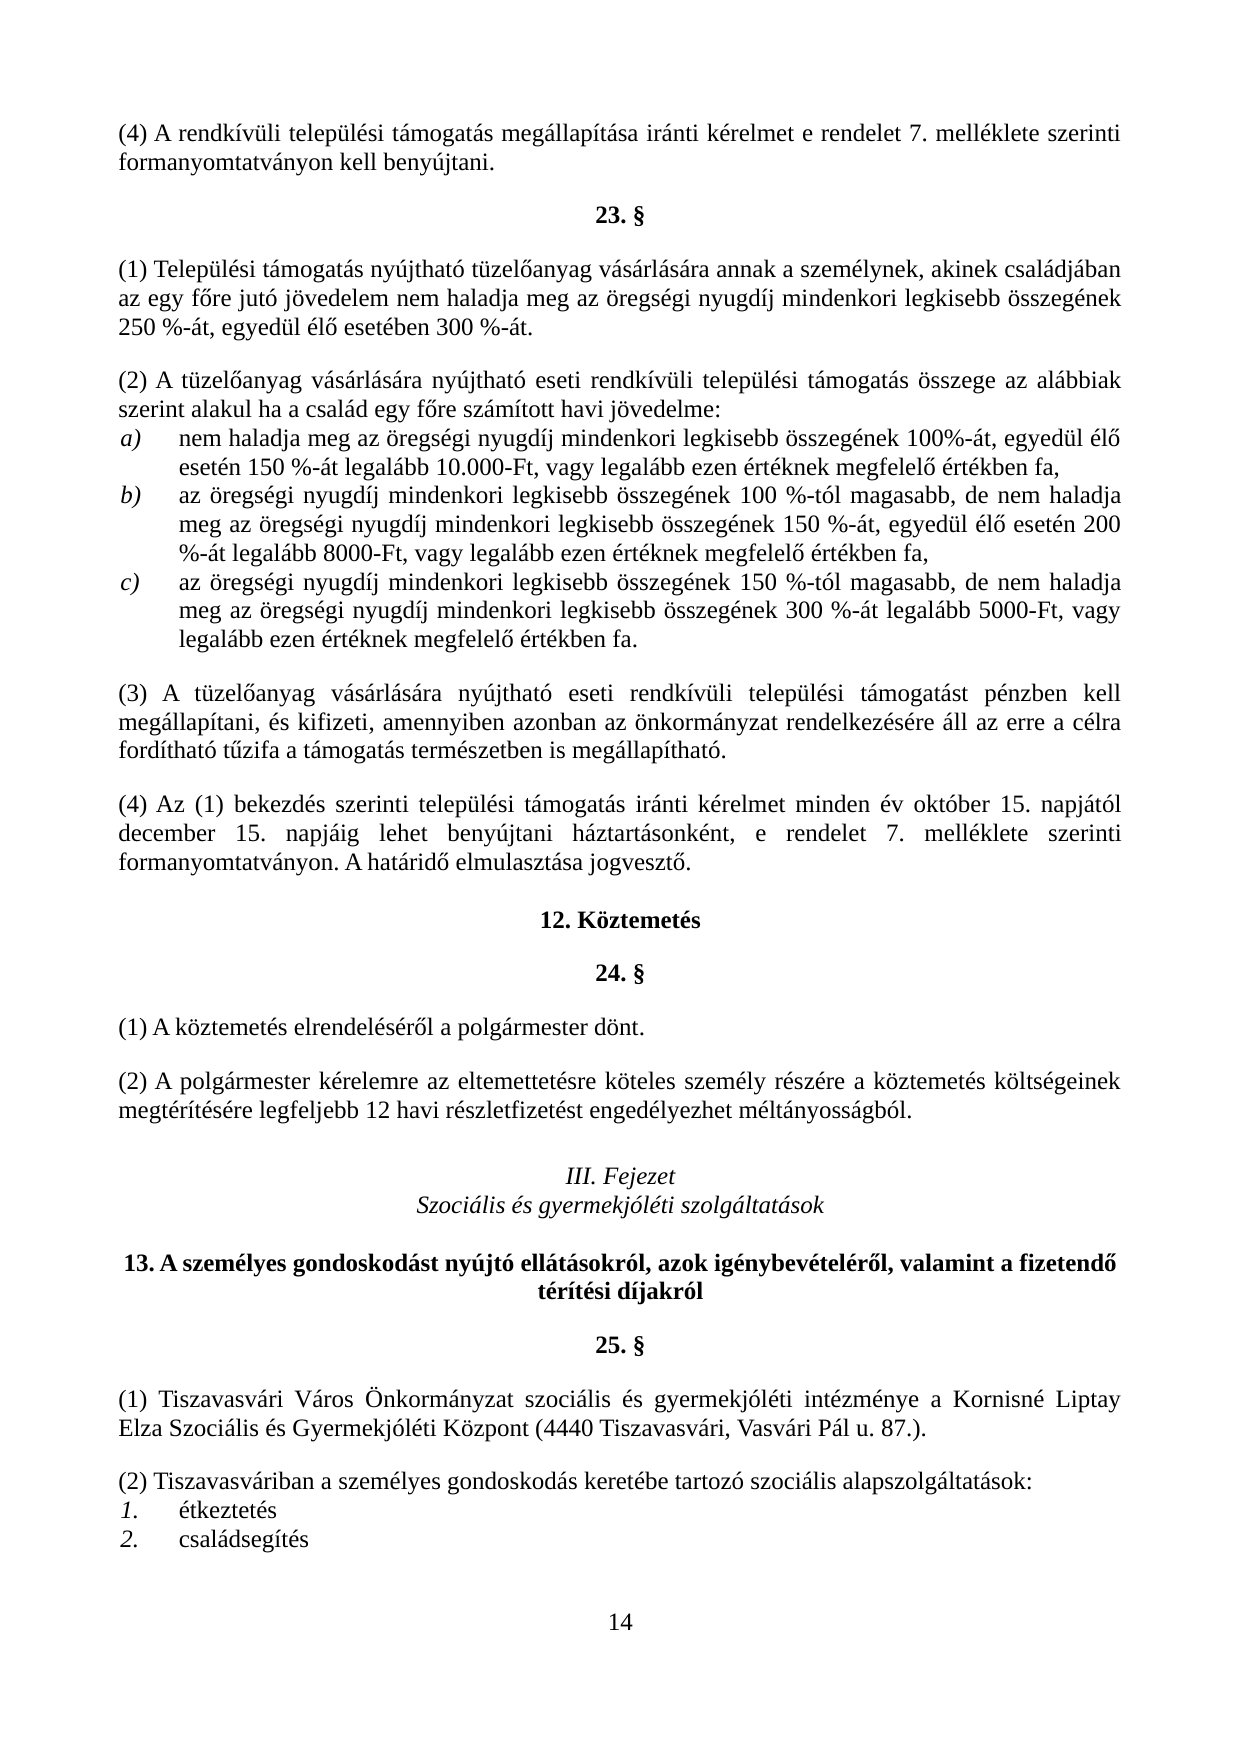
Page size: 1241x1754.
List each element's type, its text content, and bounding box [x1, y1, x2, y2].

text b) az öregségi nyugdíj mindenkori legkisebb összegének 100 %-tól magasabb, de nem haladja meg az öregségi nyugdíj mindenkori legkisebb összegének 150 %-át, egyedül élő esetén 200 %-át legalább 8000-Ft, vagy legalább ezen értéknek megfelelő értékben fa, [120, 481, 1122, 567]
text (1) Tiszavasvári Város Önkormányzat szociális és gyermekjóléti intézménye a Kornisné Liptay Elza Szociális és Gyermekjóléti Központ (4440 Tiszavasvári, Vasvári Pál u. 87.). [118, 1384, 1122, 1441]
text Szociális és gyermekjóléti szolgáltatások [118, 1190, 1122, 1218]
text (2) Tiszavasváriban a személyes gondoskodás keretébe tartozó szociális alapszolgáltatások: [118, 1466, 1122, 1495]
text (2) A polgármester kérelemre az eltemettetésre köteles személy részére a köztemetés költségeinek megtérítésére legfeljebb 12 havi részletfizetést engedélyezhet méltányosságból. [118, 1066, 1122, 1123]
text III. Fejezet [118, 1161, 1122, 1190]
text a) nem haladja meg az öregségi nyugdíj mindenkori legkisebb összegének 100%-át, egyedül élő esetén 150 %-át legalább 10.000-Ft, vagy legalább ezen értéknek megfelelő értékben fa, [120, 423, 1122, 481]
text (1) Települési támogatás nyújtható tüzelőanyag vásárlására annak a személynek, akinek családjában az egy főre jutó jövedelem nem haladja meg az öregségi nyugdíj mindenkori legkisebb összegének 250 %-át, egyedül élő esetében 300 %-át. [118, 254, 1122, 341]
text c) az öregségi nyugdíj mindenkori legkisebb összegének 150 %-tól magasabb, de nem haladja meg az öregségi nyugdíj mindenkori legkisebb összegének 300 %-át legalább 5000-Ft, vagy legalább ezen értéknek megfelelő értékben fa. [120, 567, 1122, 653]
text 25. § [118, 1330, 1122, 1359]
text (1) A köztemetés elrendeléséről a polgármester dönt. [118, 1012, 1122, 1041]
text 23. § [118, 201, 1122, 229]
text 12. Köztemetés [118, 905, 1122, 933]
text 13. A személyes gondoskodást nyújtó ellátásokról, azok igénybevételéről, valamint a fizetendő térítési díjakról [118, 1248, 1122, 1305]
text 2. családsegítés [120, 1524, 1122, 1553]
text (4) Az (1) bekezdés szerinti települési támogatás iránti kérelmet minden év október 15. napjától december 15. napjáig lehet benyújtani háztartásonként, e rendelet 7. melléklete szerinti formanyomtatványon. A határidő elmulasztása jogvesztő. [118, 789, 1122, 876]
text (3) A tüzelőanyag vásárlására nyújtható eseti rendkívüli települési támogatást pénzben kell megállapítani, és kifizeti, amennyiben azonban az önkormányzat rendelkezésére áll az erre a célra fordítható tűzifa a támogatás természetben is megállapítható. [118, 678, 1122, 764]
text (2) A tüzelőanyag vásárlására nyújtható eseti rendkívüli települési támogatás összege az alábbiak szerint alakul ha a család egy főre számított havi jövedelme: [118, 366, 1122, 423]
text 1. étkeztetés [120, 1495, 1122, 1524]
text 24. § [118, 958, 1122, 987]
text (4) A rendkívüli települési támogatás megállapítása iránti kérelmet e rendelet 7. melléklete szerinti formanyomtatványon kell benyújtani. [118, 118, 1122, 176]
